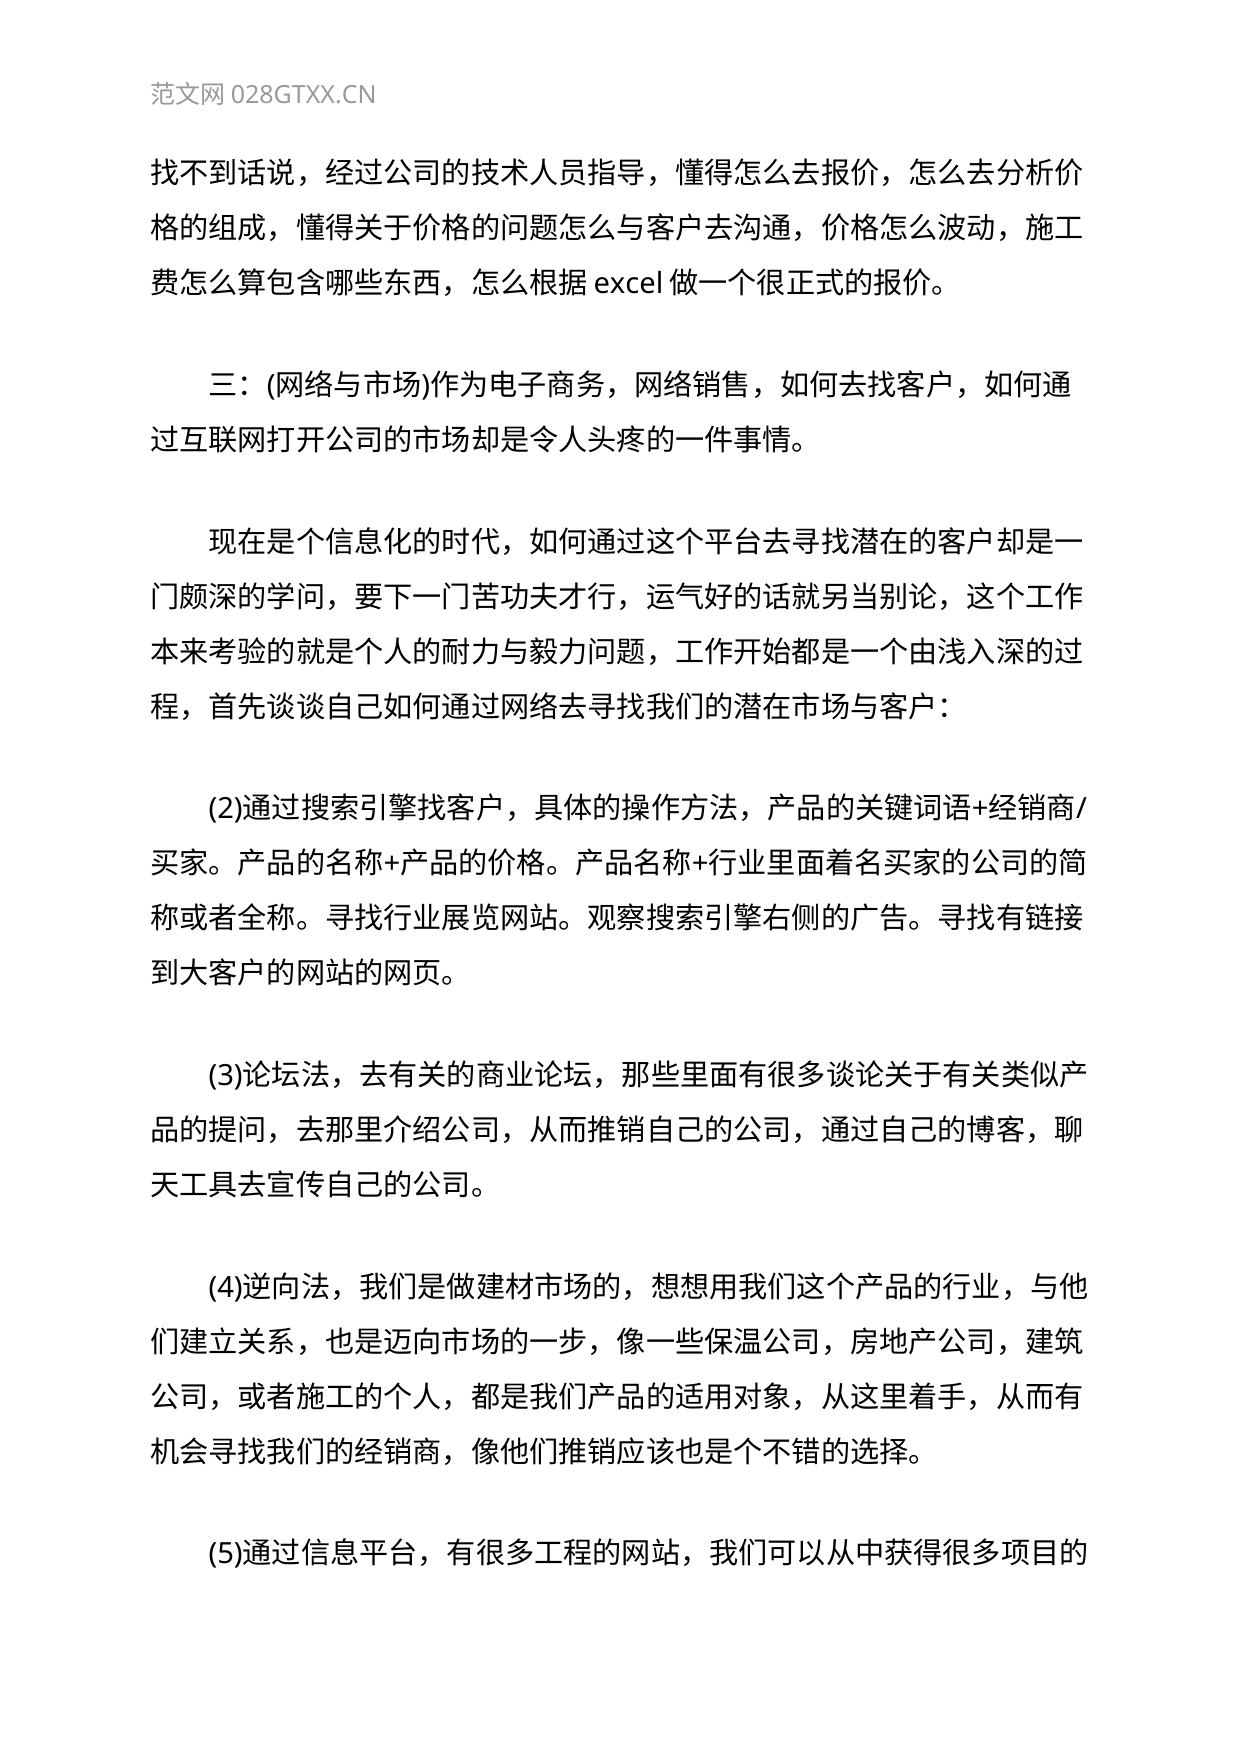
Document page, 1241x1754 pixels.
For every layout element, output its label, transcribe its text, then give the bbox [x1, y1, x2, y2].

text (3)论坛法，去有关的商业论坛，那些里面有很多谈论关于有关类似产品的提问，去那里介绍公司，从而推销自己的公司，通过自己的博客，聊天工具去宣传自己的公司。 [150, 1052, 1090, 1204]
text 现在是个信息化的时代，如何通过这个平台去寻找潜在的客户却是一门颇深的学问，要下一门苦功夫才行，运气好的话就另当别论，这个工作本来考验的就是个人的耐力与毅力问题，工作开始都是一个由浅入深的过程，首先谈谈自己如何通过网络去寻找我们的潜在市场与客户： [150, 518, 1090, 726]
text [150, 150, 1090, 302]
text 三：(网络与市场)作为电子商务，网络销售，如何去找客户，如何通过互联网打开公司的市场却是令人头疼的一件事情。 [150, 362, 1090, 459]
text (2)通过搜索引擎找客户，具体的操作方法，产品的关键词语+经销商/买家。产品的名称+产品的价格。产品名称+行业里面着名买家的公司的简称或者全称。寻找行业展览网站。观察搜索引擎右侧的广告。寻找有链接到大客户的网站的网页。 [150, 785, 1090, 992]
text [150, 1530, 1090, 1572]
text (4)逆向法，我们是做建材市场的，想想用我们这个产品的行业，与他们建立关系，也是迈向市场的一步，像一些保温公司，房地产公司，建筑公司，或者施工的个人，都是我们产品的适用对象，从这里着手，从而有机会寻找我们的经销商，像他们推销应该也是个不错的选择。 [150, 1263, 1090, 1470]
